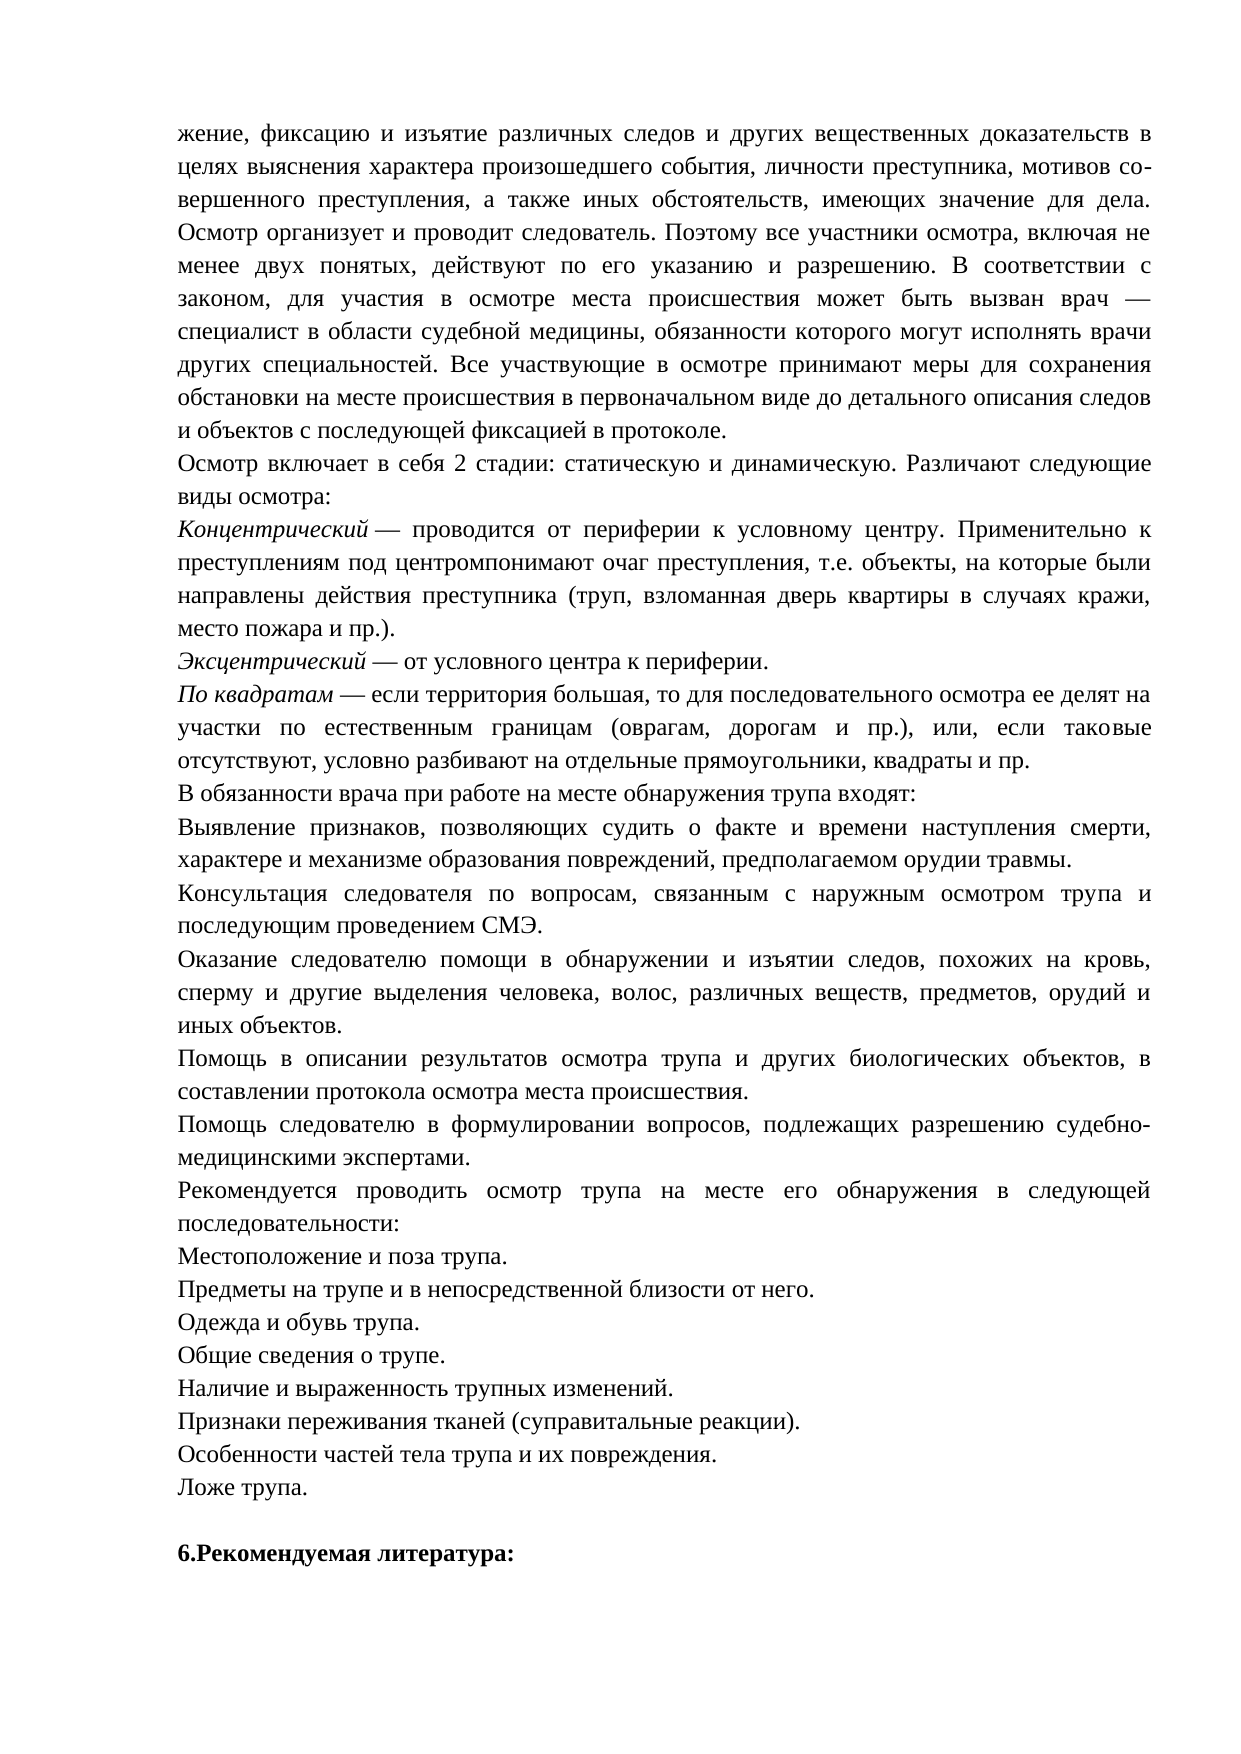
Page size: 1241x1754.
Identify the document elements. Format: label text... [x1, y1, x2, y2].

text Общие сведения о трупе. [177, 1340, 1152, 1369]
text Ложе трупа. [177, 1472, 1152, 1501]
text 6.Рекомендуемая литература: [177, 1538, 1152, 1567]
text Одежда и обувь трупа. [177, 1307, 1152, 1336]
text Оказание следователю помощи в обнаружении и изъятии следов, похожих на кровь, сперму и другие выделения человека, волос, различных веществ, предметов, орудий и иных объектов. [177, 944, 1152, 1038]
text Особенности частей тела трупа и их повреждения. [177, 1439, 1152, 1468]
text Предметы на трупе и в непосредственной близости от него. [177, 1274, 1152, 1303]
text Помощь следователю в формулировании вопросов, подлежащих разрешению судебно-медицинскими экспертами. [177, 1109, 1152, 1171]
text Выявление признаков, позволяющих судить о факте и времени наступления смерти, характере и механизме образования повреждений, предполагаемом орудии травмы. [177, 812, 1152, 873]
text Эксцентрический — от условного центра к периферии. [177, 646, 1152, 675]
text Осмотр включает в себя 2 стадии: статическую и динамическую. Различают следующие виды осмотра: [177, 448, 1152, 510]
text Признаки переживания тканей (суправитальные реакции). [177, 1406, 1152, 1435]
text Местоположение и поза трупа. [177, 1241, 1152, 1269]
text Концентрический — проводится от периферии к условному центру. Применительно к преступлениям под центромпонимают очаг преступления, т.е. объекты, на которые были направлены действия преступника (труп, взломанная дверь квартиры в случаях кражи, место пожара и пр.). [177, 514, 1152, 642]
text По квадратам — если территория большая, то для последовательного осмотра ее делят на участки по естественным границам (оврагам, дорогам и пр.), или, если таковые отсутствуют, условно разбивают на отдельные прямоугольники, квадраты и пр. [177, 679, 1152, 774]
text Консультация следователя по вопросам, связанным с наружным осмотром трупа и последующим проведением СМЭ. [177, 878, 1152, 939]
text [177, 118, 1152, 444]
text Рекомендуется проводить осмотр трупа на месте его обнаружения в следующей последовательности: [177, 1175, 1152, 1237]
text Наличие и выраженность трупных изменений. [177, 1373, 1152, 1402]
text В обязанности врача при работе на месте обнаружения трупа входят: [177, 778, 1152, 807]
text Помощь в описании результатов осмотра трупа и других биологических объектов, в составлении протокола осмотра места происшествия. [177, 1043, 1152, 1104]
